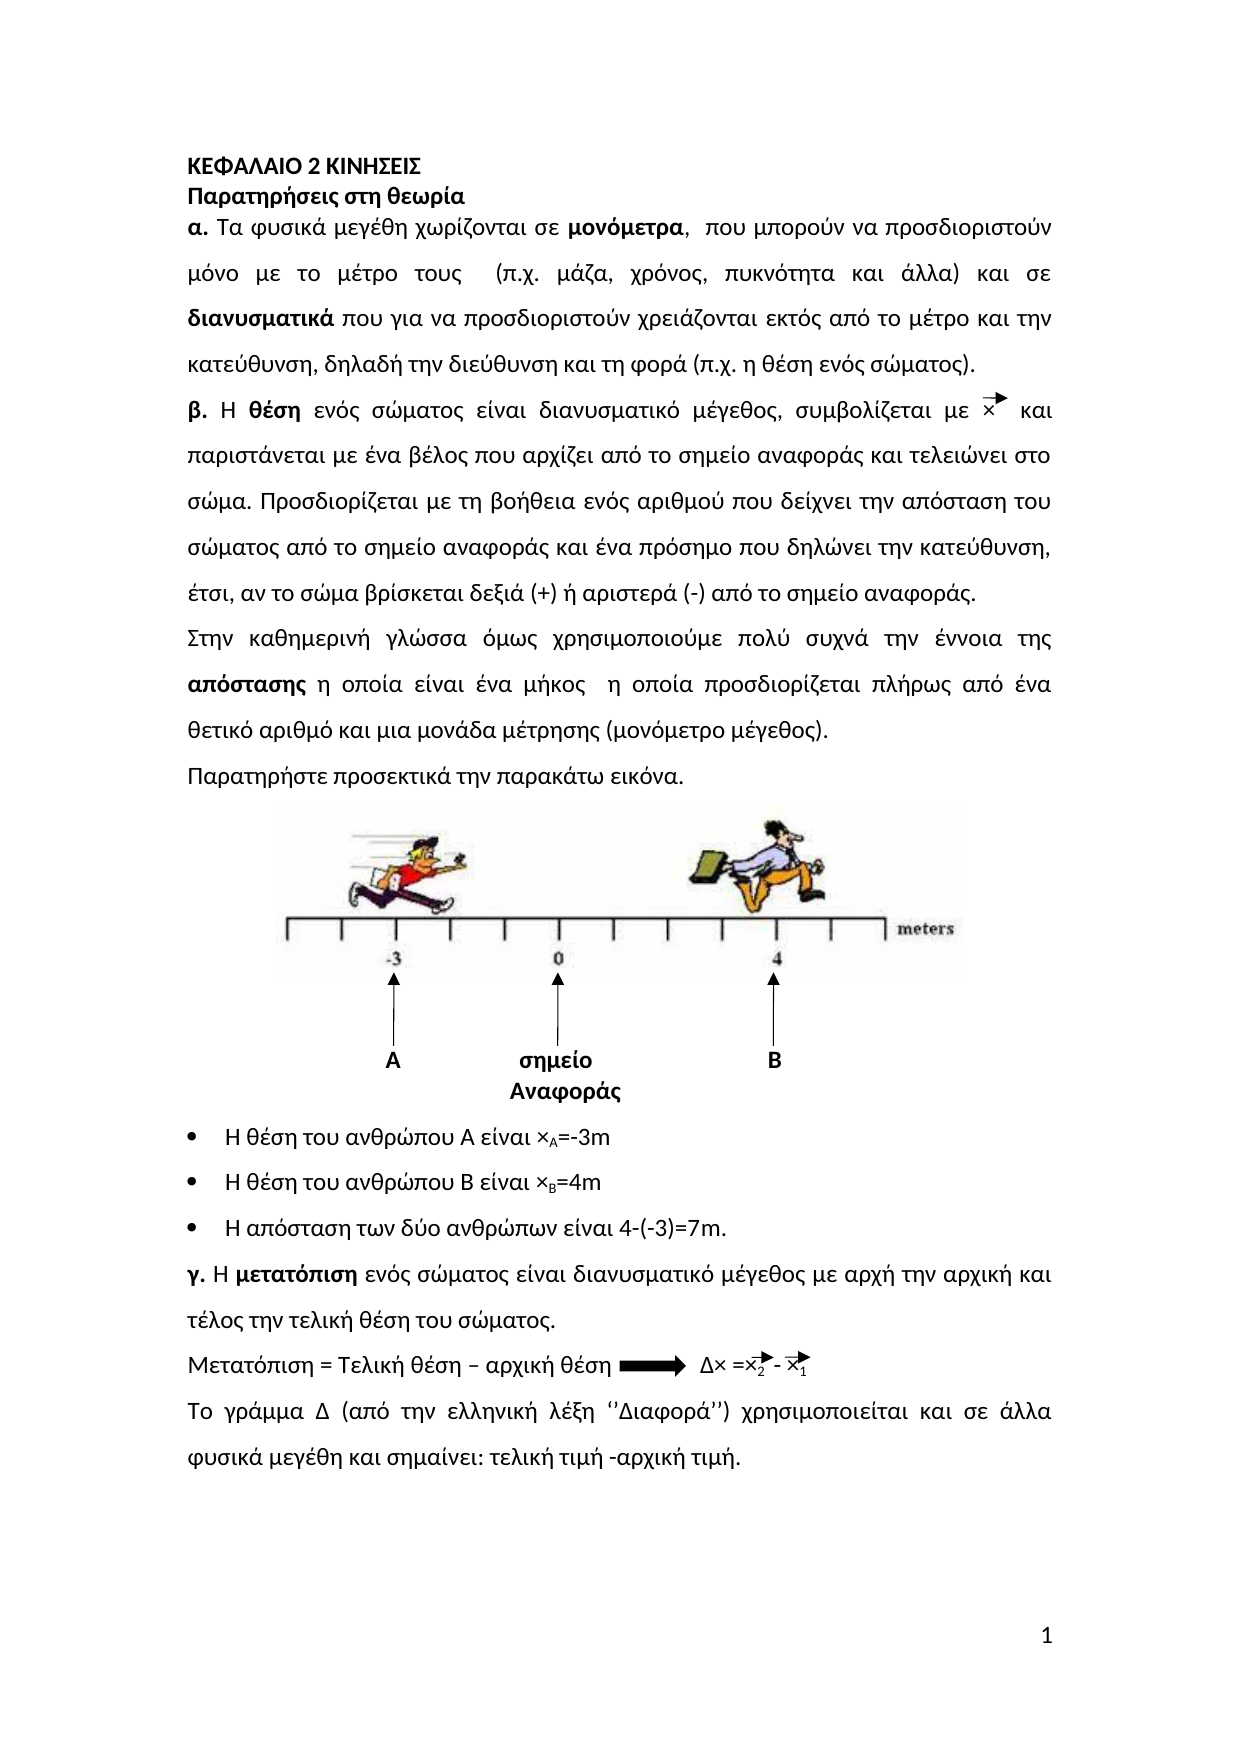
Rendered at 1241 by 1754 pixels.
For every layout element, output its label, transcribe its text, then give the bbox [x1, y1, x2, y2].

text Αναφοράς [187, 1075, 1053, 1106]
text Α σημείο Β [187, 1044, 1053, 1075]
text Παρατηρήσεις στη θεωρία [187, 181, 1053, 211]
text Στην καθημερινή γλώσσα όμως χρησιμοποιούμε πολύ συχνά την έννοια της απόστασης η οποία είναι ένα μήκος η οποία προσδιορίζεται πλήρως από ένα θετικό αριθμό και μια μονάδα μέτρησης (μονόμετρο μέγεθος). [187, 623, 1053, 744]
picture [274, 805, 966, 984]
text γ. Η μετατόπιση ενός σώματος είναι διανυσματικό μέγεθος με αρχή την αρχική και τέλος την τελική θέση του σώματος. [187, 1258, 1053, 1334]
text ΚΕΦΑΛΑΙΟ 2 ΚΙΝΗΣΕΙΣ [187, 150, 1053, 181]
list H θέση του ανθρώπου Β είναι ×Β=4m [187, 1167, 1053, 1197]
list Η θέση του ανθρώπου Α είναι ×Α=-3m [187, 1121, 1053, 1151]
text α. Τα φυσικά μεγέθη χωρίζονται σε μονόμετρα, που μπορούν να προσδιοριστούν μόνο με το μέτρο τους (π.χ. μάζα, χρόνος, πυκνότητα και άλλα) και σε διανυσματικά που για να προσδιοριστούν χρειάζονται εκτός από το μέτρο και την κατεύθυνση, δηλαδή την διεύθυνση και τη φορά (π.χ. η θέση ενός σώματος). [187, 211, 1053, 379]
list Η απόσταση των δύο ανθρώπων είναι 4-(-3)=7m. [187, 1212, 1053, 1243]
text Μετατόπιση = Τελική θέση – αρχική θέση Δ× =×2 - ×1 [187, 1349, 1053, 1380]
text Το γράμμα Δ (από την ελληνική λέξη ‘’Διαφορά’’) χρησιμοποιείται και σε άλλα φυσικά μεγέθη και σημαίνει: τελική τιμή -αρχική τιμή. [187, 1395, 1053, 1471]
text β. Η θέση ενός σώματος είναι διανυσματικό μέγεθος, συμβολίζεται με × και παριστάνεται με ένα βέλος που αρχίζει από το σημείο αναφοράς και τελειώνει στο σώμα. Προσδιορίζεται με τη βοήθεια ενός αριθμού που δείχνει την απόσταση του σώματος από το σημείο αναφοράς και ένα πρόσημο που δηλώνει την κατεύθυνση, έτσι, αν το σώμα βρίσκεται δεξιά (+) ή αριστερά (-) από το σημείο αναφοράς. [187, 394, 1053, 607]
text Παρατηρήστε προσεκτικά την παρακάτω εικόνα. [187, 760, 1053, 790]
